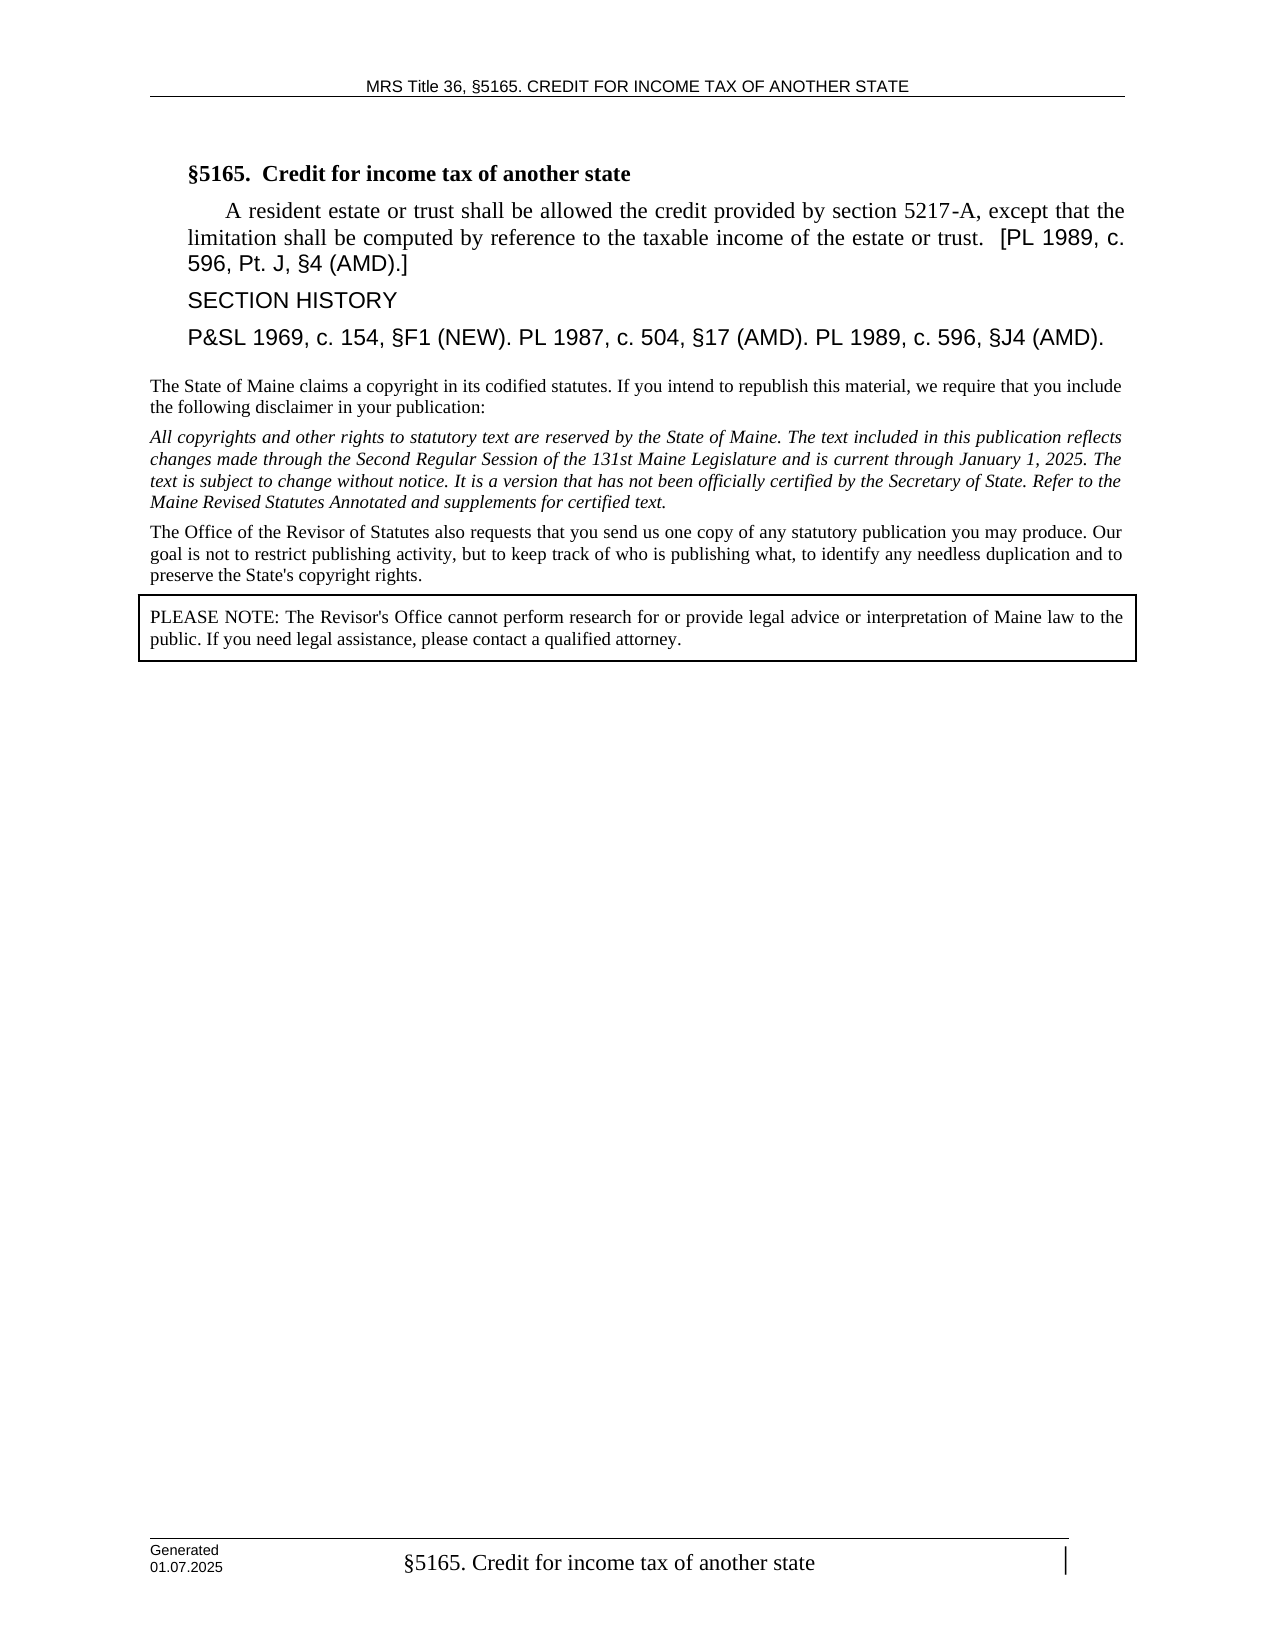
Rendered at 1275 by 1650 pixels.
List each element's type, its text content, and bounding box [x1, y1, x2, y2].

text PLEASE NOTE: The Revisor's Office cannot perform research for or provide legal advice or interpretation of Maine law to the public. If you need legal assistance, please contact a qualified attorney. [140, 596, 1135, 660]
text The Office of the Revisor of Statutes also requests that you send us one copy of any statutory publication you may produce. Our goal is not to restrict publishing activity, but to keep track of who is publishing what, to identify any needless duplication and to preserve the State's copyright rights. [150, 521, 1125, 586]
text A resident estate or trust shall be allowed the credit provided by section 5217‑A, except that the limitation shall be computed by reference to the taxable income of the estate or trust. [PL 1989, c. 596, Pt. J, §4 (AMD).] [187, 197, 1125, 276]
text The State of Maine claims a copyright in its codified statutes. If you intend to republish this material, we require that you include the following disclaimer in your publication: [150, 375, 1125, 418]
text §5165. Credit for income tax of another state [187, 160, 1125, 187]
text All copyrights and other rights to statutory text are reserved by the State of Maine. The text included in this publication reflects changes made through the Second Regular Session of the 131st Maine Legislature and is current through January 1, 2025 . The text is subject to change without notice. It is a version that has not been officially certified by the Secretary of State. Refer to the Maine Revised Statutes Annotated and supplements for certified text. [150, 426, 1125, 513]
text SECTION HISTORY [187, 287, 1125, 313]
text P&SL 1969, c. 154, §F1 (NEW). PL 1987, c. 504, §17 (AMD). PL 1989, c. 596, §J4 (AMD). [187, 323, 1125, 350]
